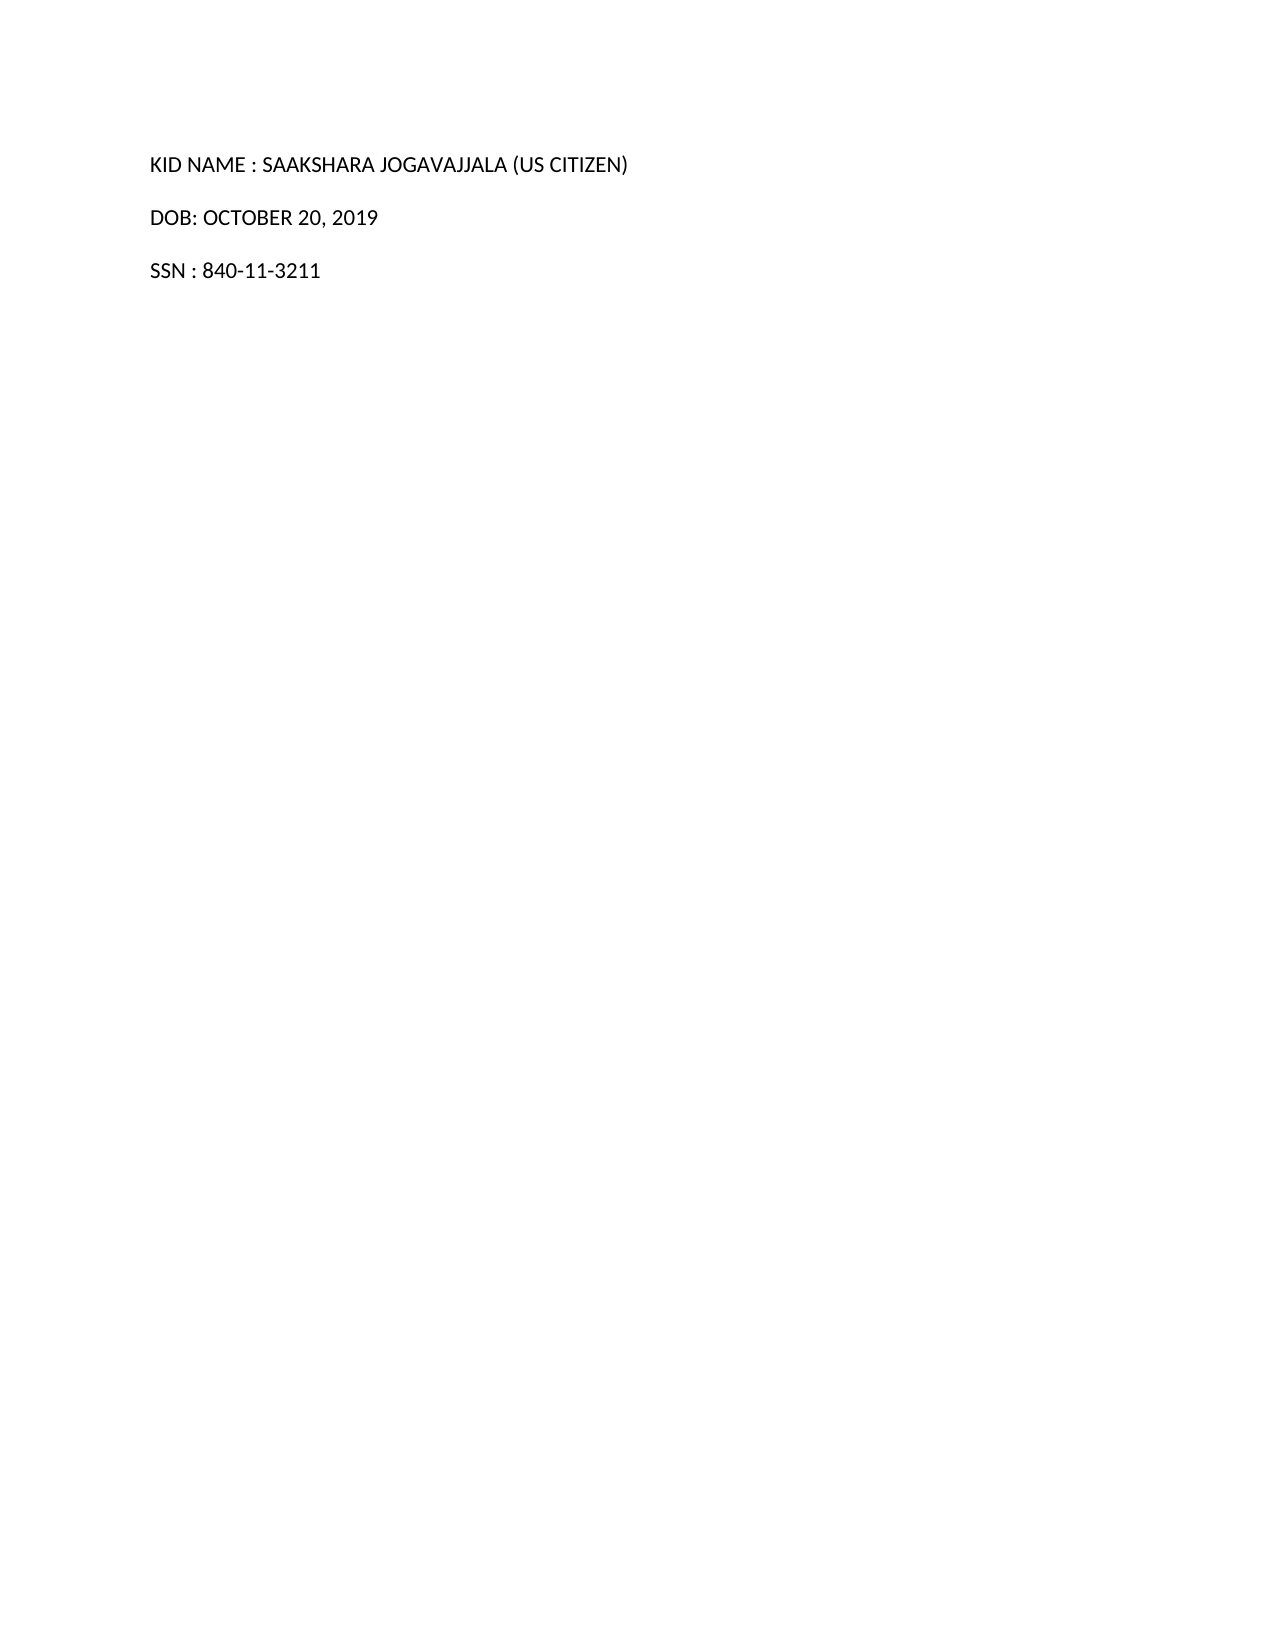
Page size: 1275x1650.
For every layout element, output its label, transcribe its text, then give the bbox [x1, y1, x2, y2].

text KID NAME : SAAKSHARA JOGAVAJJALA (US CITIZEN) [150, 150, 1125, 178]
text SSN : 840-11-3211 [150, 256, 1125, 284]
text DOB: OCTOBER 20, 2019 [150, 203, 1125, 231]
